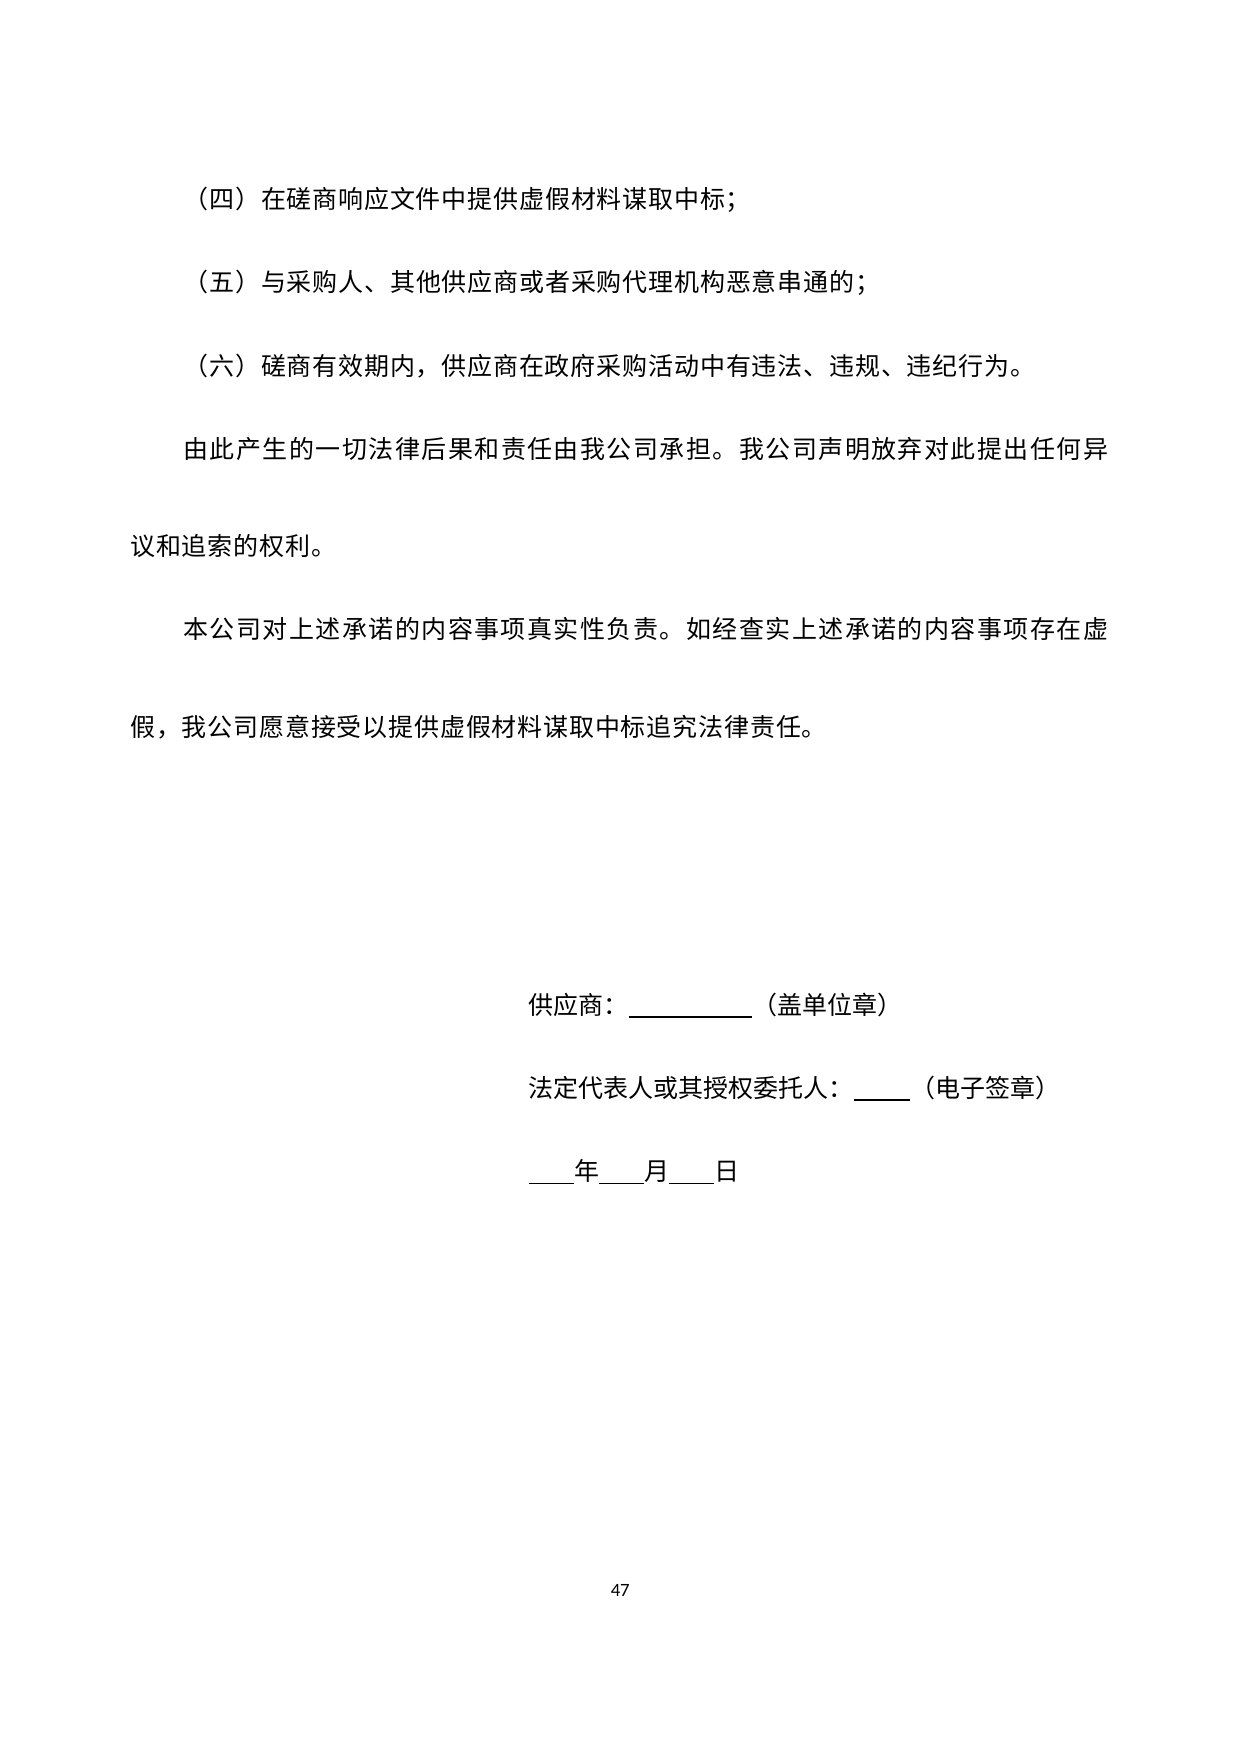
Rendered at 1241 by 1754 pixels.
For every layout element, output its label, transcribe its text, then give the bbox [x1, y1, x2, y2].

text （六）磋商有效期内，供应商在政府采购活动中有违法、违规、违纪行为。 [130, 332, 1110, 397]
text 由此产生的一切法律后果和责任由我公司承担。我公司声明放弃对此提出任何异议和追索的权利。 [130, 415, 1110, 577]
text （四）在磋商响应文件中提供虚假材料谋取中标； [130, 165, 1110, 230]
text 本公司对上述承诺的内容事项真实性负责。如经查实上述承诺的内容事项存在虚假，我公司愿意接受以提供虚假材料谋取中标追究法律责任。 [130, 595, 1110, 758]
text 年 月 日 [130, 1137, 1110, 1202]
text （五）与采购人、其他供应商或者采购代理机构恶意串通的； [130, 248, 1110, 313]
text 法定代表人或其授权委托人： （电子签章） [130, 1054, 1110, 1119]
text 供应商： （盖单位章） [130, 971, 1110, 1036]
